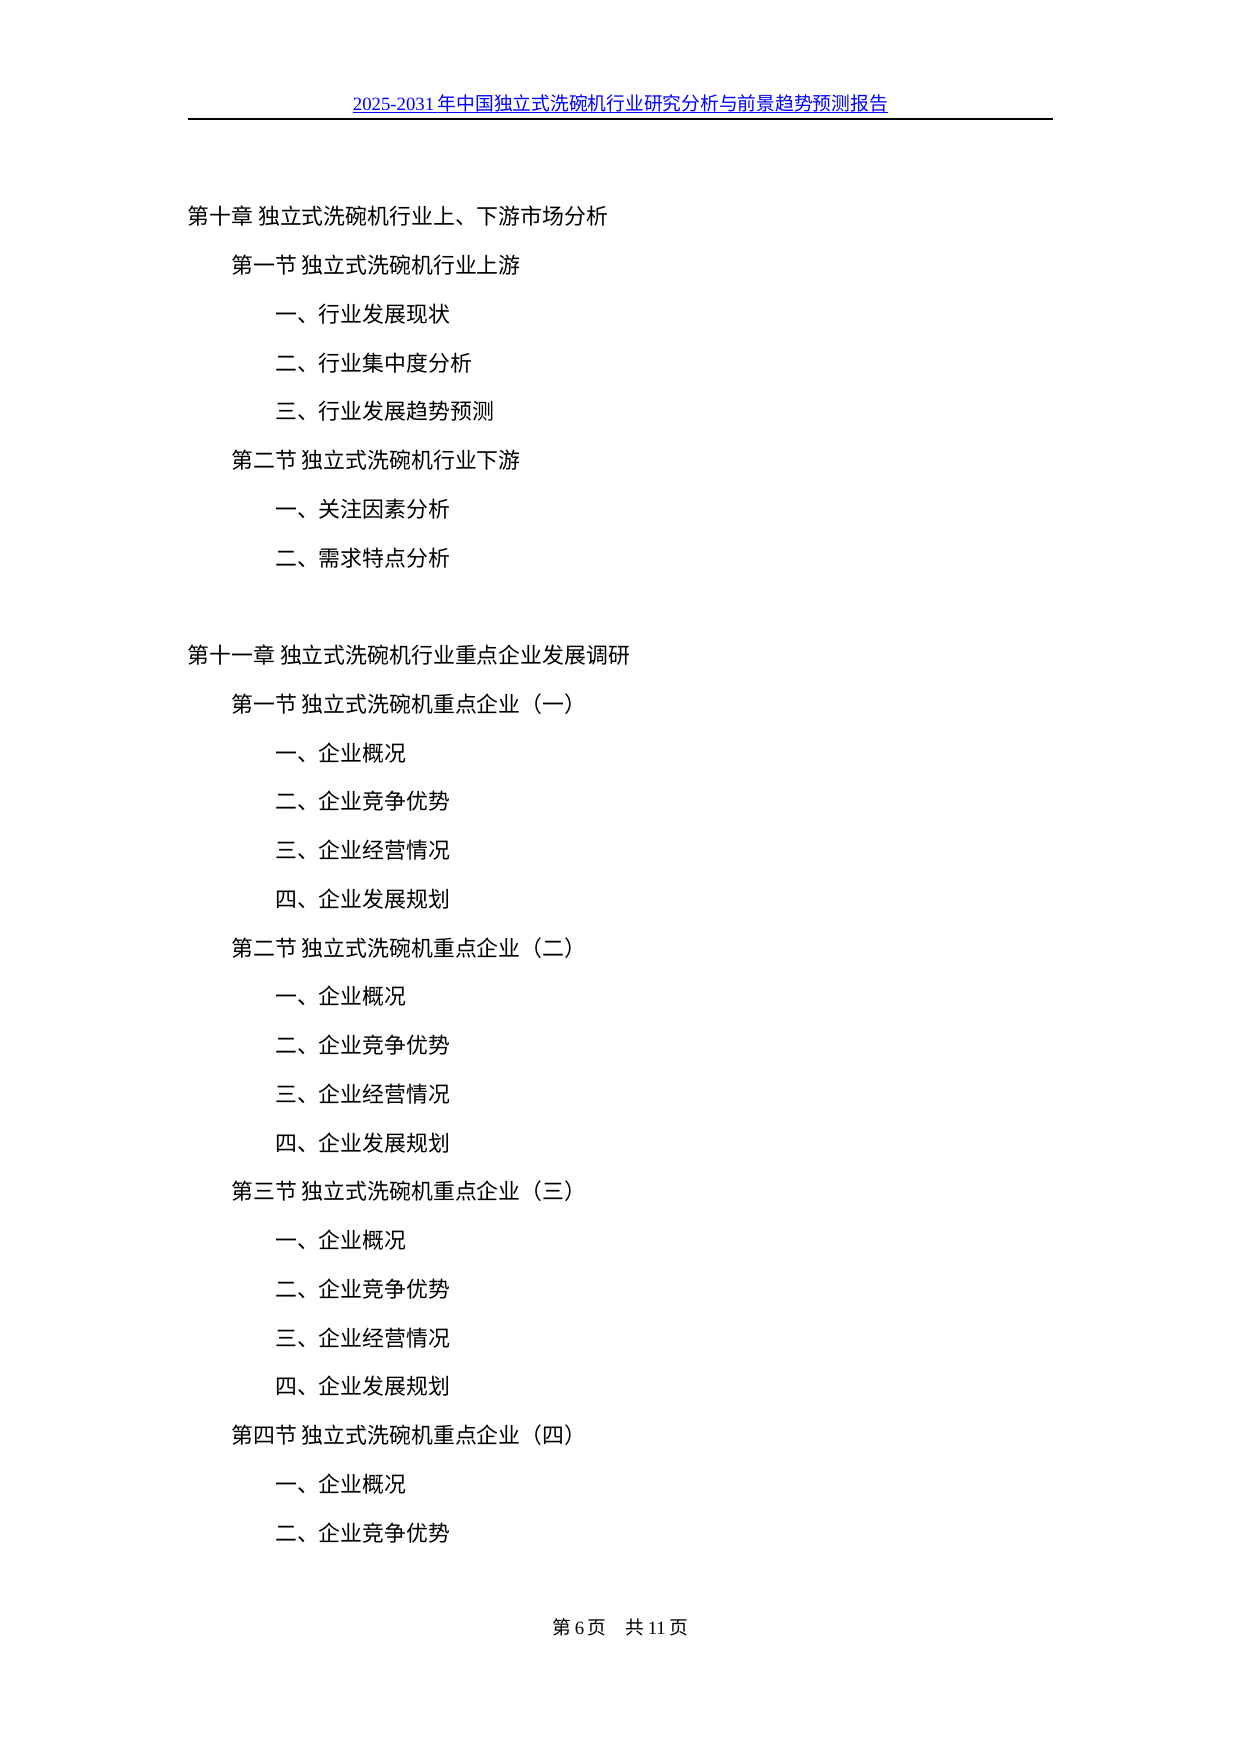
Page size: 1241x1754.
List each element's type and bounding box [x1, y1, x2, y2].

text [187, 150, 1053, 1548]
